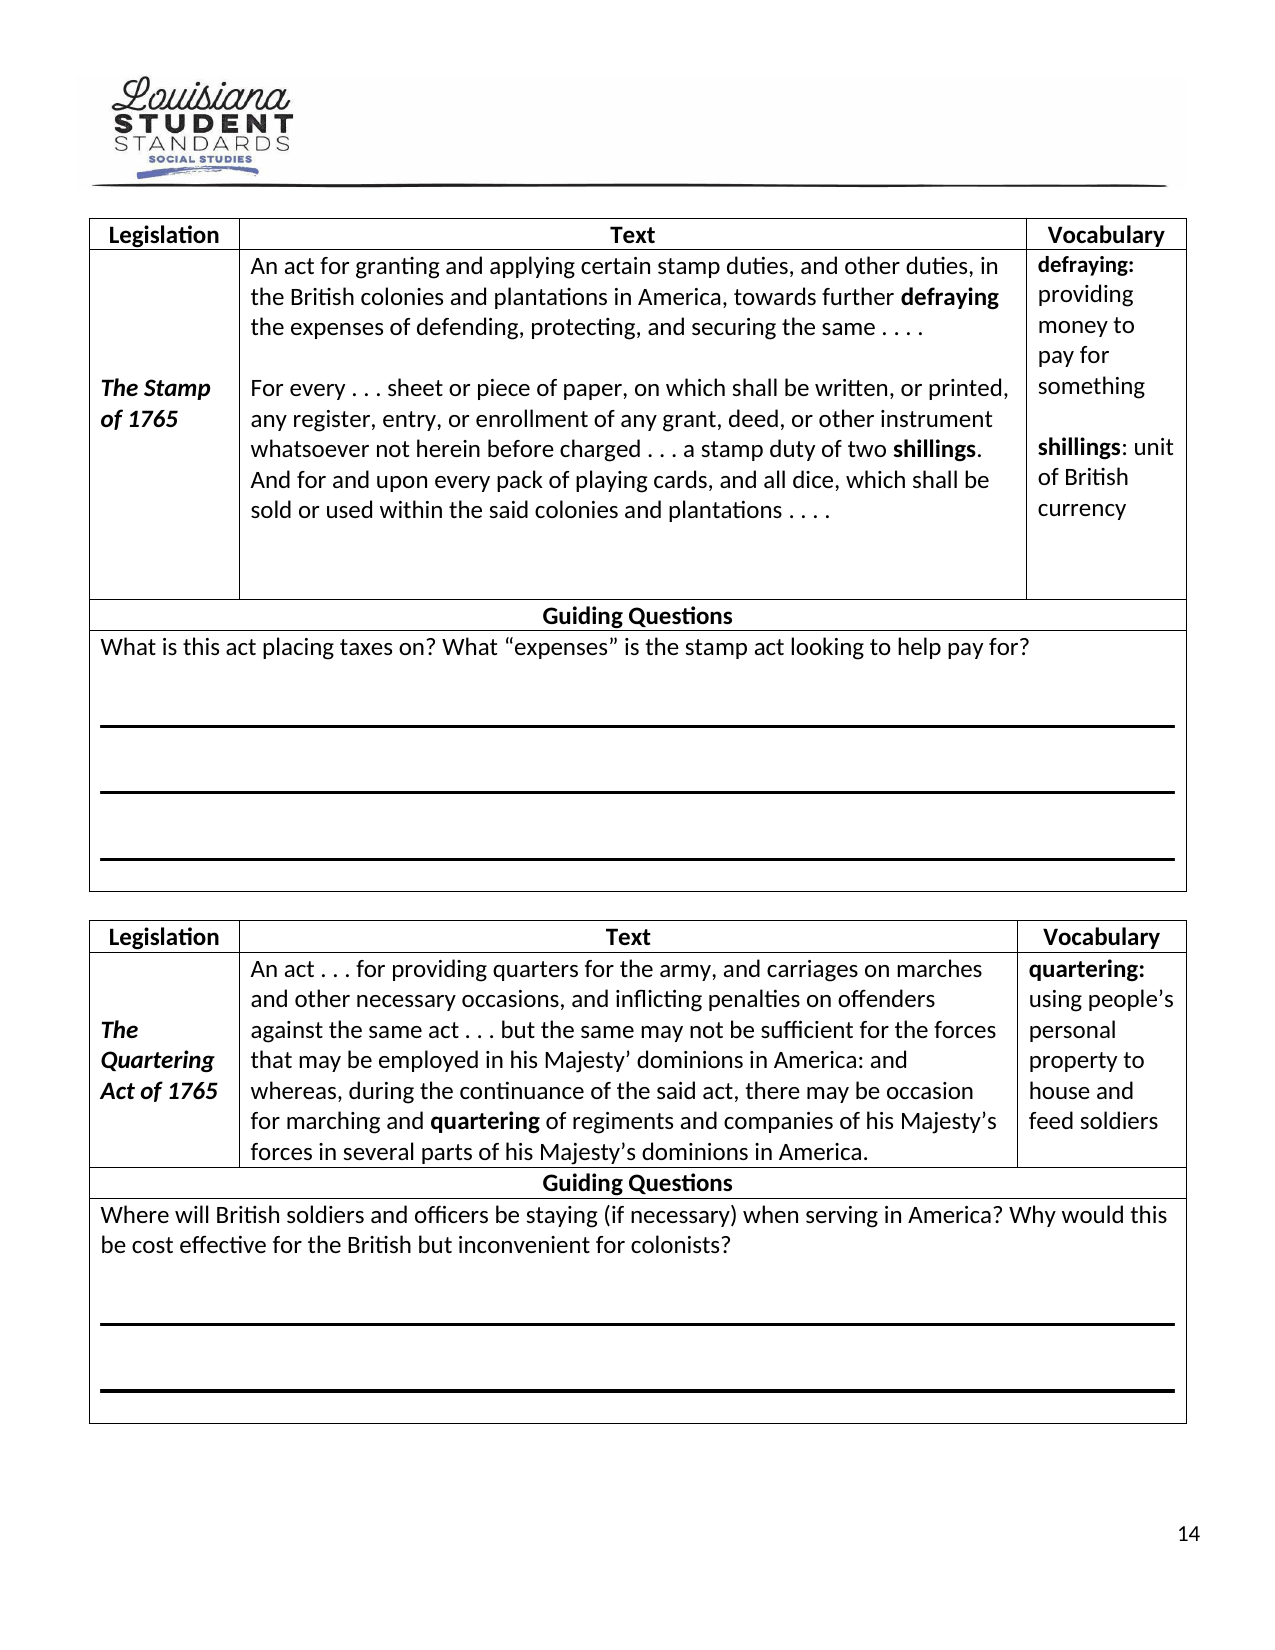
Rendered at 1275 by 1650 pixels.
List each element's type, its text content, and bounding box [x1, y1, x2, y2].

table_cell quartering: using people’s personal property to house and feed soldiers [1018, 953, 1186, 1167]
table_cell An act for granting and applying certain stamp duties, and other duties, in the British colonies and plantations in America, towards further defraying the expenses of defending, protecting, and securing the same . . . . For every . . . sheet or piece of paper, on which shall be written, or printed, any register, entry, or enrollment of any grant, deed, or other instrument whatsoever not herein before charged . . . a stamp duty of two shillings. And for and upon every pack of playing cards, and all dice, which shall be sold or used within the said colonies and plantations . . . . [240, 250, 1026, 599]
picture [75, 75, 1186, 190]
table_header Text [240, 219, 1026, 249]
table_cell defraying: providing money to pay for something shillings: unit of British currency [1027, 250, 1186, 599]
table_header Vocabulary [1018, 921, 1186, 952]
table_cell An act . . . for providing quarters for the army, and carriages on marches and other necessary occasions, and inflicting penalties on offenders against the same act . . . but the same may not be sufficient for the forces that may be employed in his Majesty’ dominions in America: and whereas, during the continuance of the said act, there may be occasion for marching and quartering of regiments and companies of his Majesty’s forces in several parts of his Majesty’s dominions in America. [240, 953, 1017, 1167]
table_cell The Quartering Act of 1765 [90, 953, 239, 1167]
table_cell Guiding Questions [90, 1168, 1186, 1198]
table_cell Where will British soldiers and officers be staying (if necessary) when serving in America? Why would this be cost effective for the British but inconvenient for colonists? [90, 1199, 1186, 1423]
table_cell The Stamp of 1765 [90, 250, 239, 599]
table_header Vocabulary [1027, 219, 1186, 249]
table_header Text [240, 921, 1017, 952]
table_header Legislation [90, 219, 239, 249]
table_header Legislation [90, 921, 239, 952]
table_cell Guiding Questions [90, 600, 1186, 630]
table_cell What is this act placing taxes on? What “expenses” is the stamp act looking to help pay for? [90, 631, 1186, 891]
